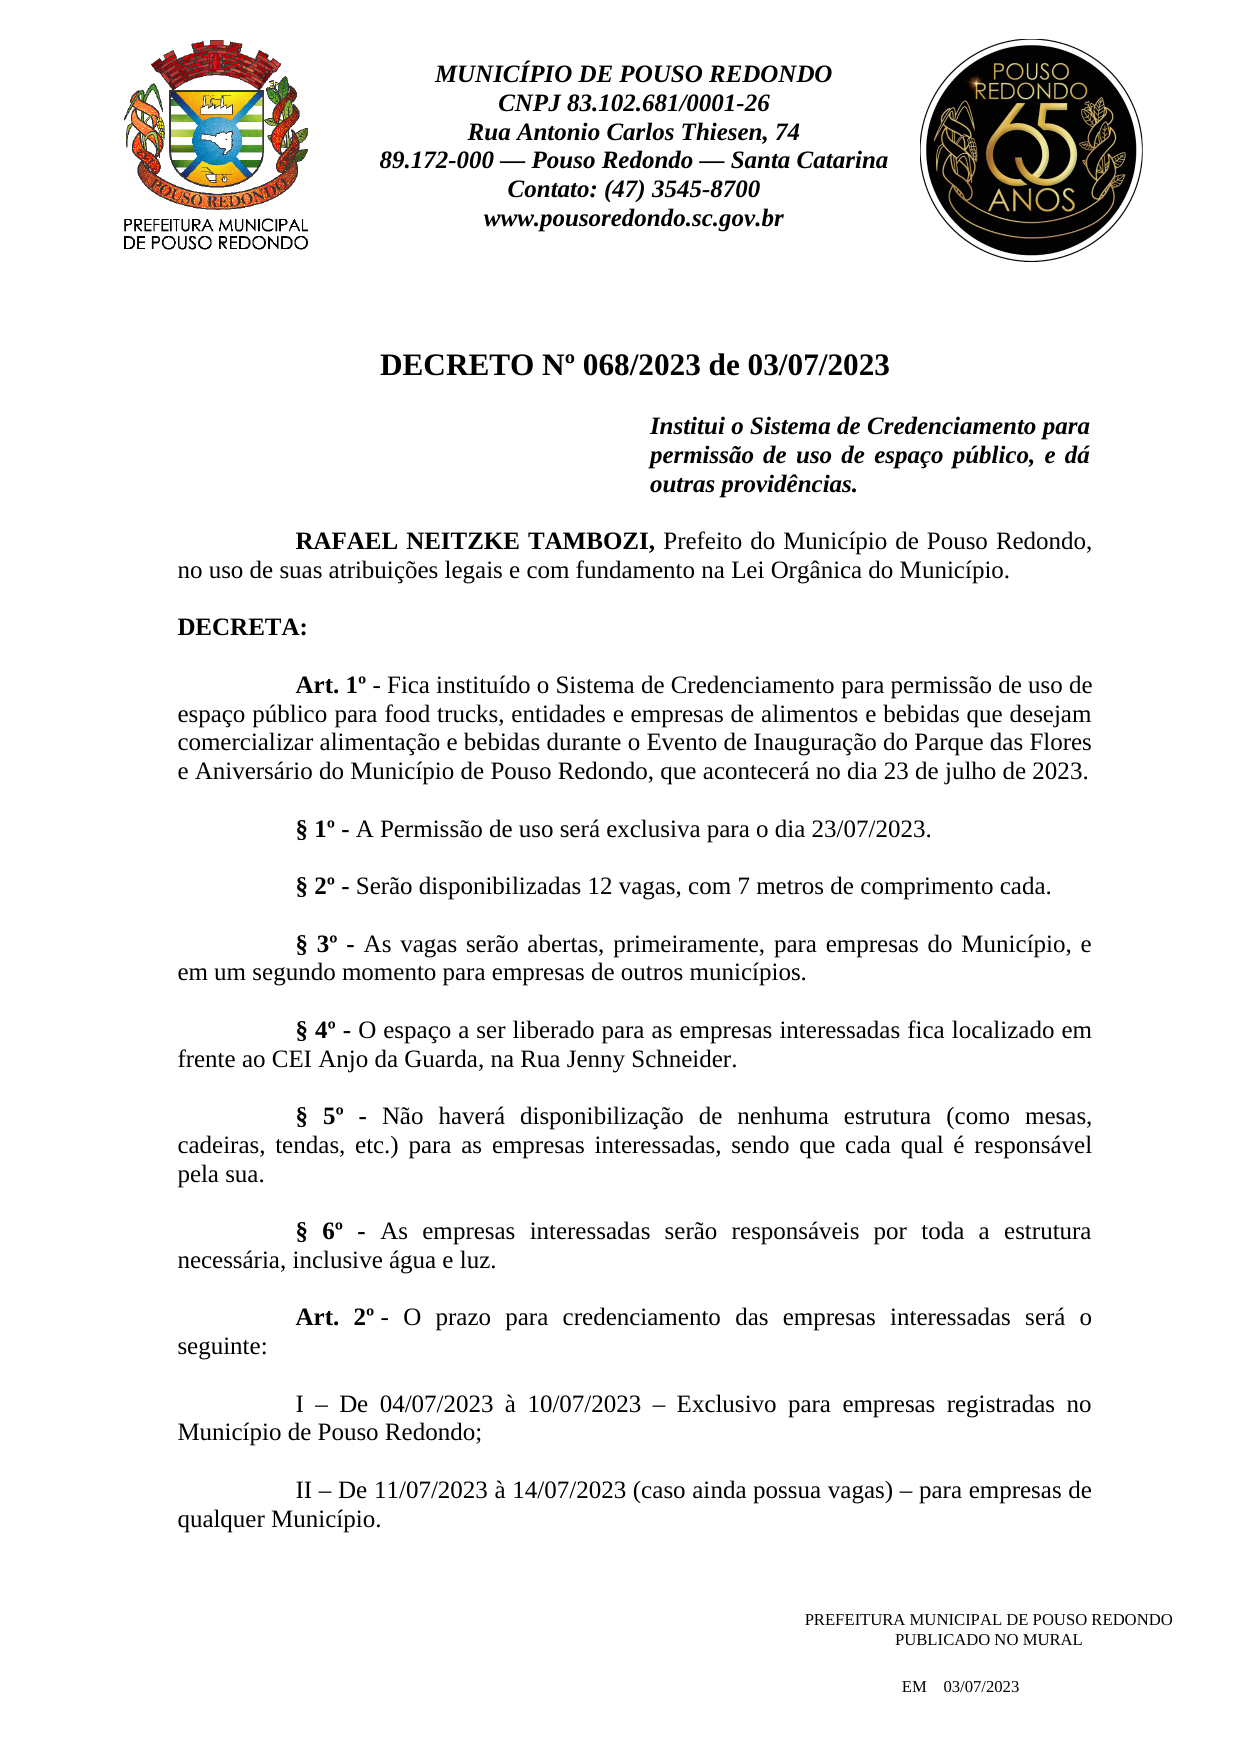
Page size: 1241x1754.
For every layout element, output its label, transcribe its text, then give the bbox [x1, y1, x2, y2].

text DECRETA: [177, 612, 1093, 641]
text DECRETO Nº 068/2023 de 03/07/2023 [177, 347, 1093, 411]
picture [920, 39, 1143, 262]
text § 4º - O espaço a ser liberado para as empresas interessadas fica localizado em frente ao CEI Anjo da Guarda, na Rua Jenny Schneider. [177, 1015, 1093, 1072]
text Art. 2º - O prazo para credenciamento das empresas interessadas será o seguinte: [177, 1302, 1093, 1360]
text § 5º - Não haverá disponibilização de nenhuma estrutura (como mesas, cadeiras, tendas, etc.) para as empresas interessadas, sendo que cada qual é responsável pela sua. [177, 1101, 1093, 1187]
text § 6º - As empresas interessadas serão responsáveis por toda a estrutura necessária, inclusive água e luz. [177, 1216, 1093, 1274]
text § 2º - Serão disponibilizadas 12 vagas, com 7 metros de comprimento cada. [177, 871, 1093, 900]
text II – De 11/07/2023 à 14/07/2023 (caso ainda possua vagas) – para empresas de qualquer Município. [177, 1475, 1093, 1532]
text Art. 1º - Fica instituído o Sistema de Credenciamento para permissão de uso de espaço público para food trucks, entidades e empresas de alimentos e bebidas que desejam comercializar alimentação e bebidas durante o Evento de Inauguração do Parque das Flores e Aniversário do Município de Pouso Redondo, que acontecerá no dia 23 de julho de 2023. [177, 670, 1093, 785]
text Institui o Sistema de Credenciamento para permissão de uso de espaço público, e dá outras providências. [650, 411, 1093, 497]
text § 1º - A Permissão de uso será exclusiva para o dia 23/07/2023. [177, 814, 1093, 842]
picture [106, 32, 326, 255]
text RAFAEL NEITZKE TAMBOZI, Prefeito do Município de Pouso Redondo, no uso de suas atribuições legais e com fundamento na Lei Orgânica do Município. [177, 526, 1093, 584]
text I – De 04/07/2023 à 10/07/2023 – Exclusivo para empresas registradas no Município de Pouso Redondo; [177, 1389, 1093, 1446]
text § 3º - As vagas serão abertas, primeiramente, para empresas do Município, e em um segundo momento para empresas de outros municípios. [177, 929, 1093, 986]
